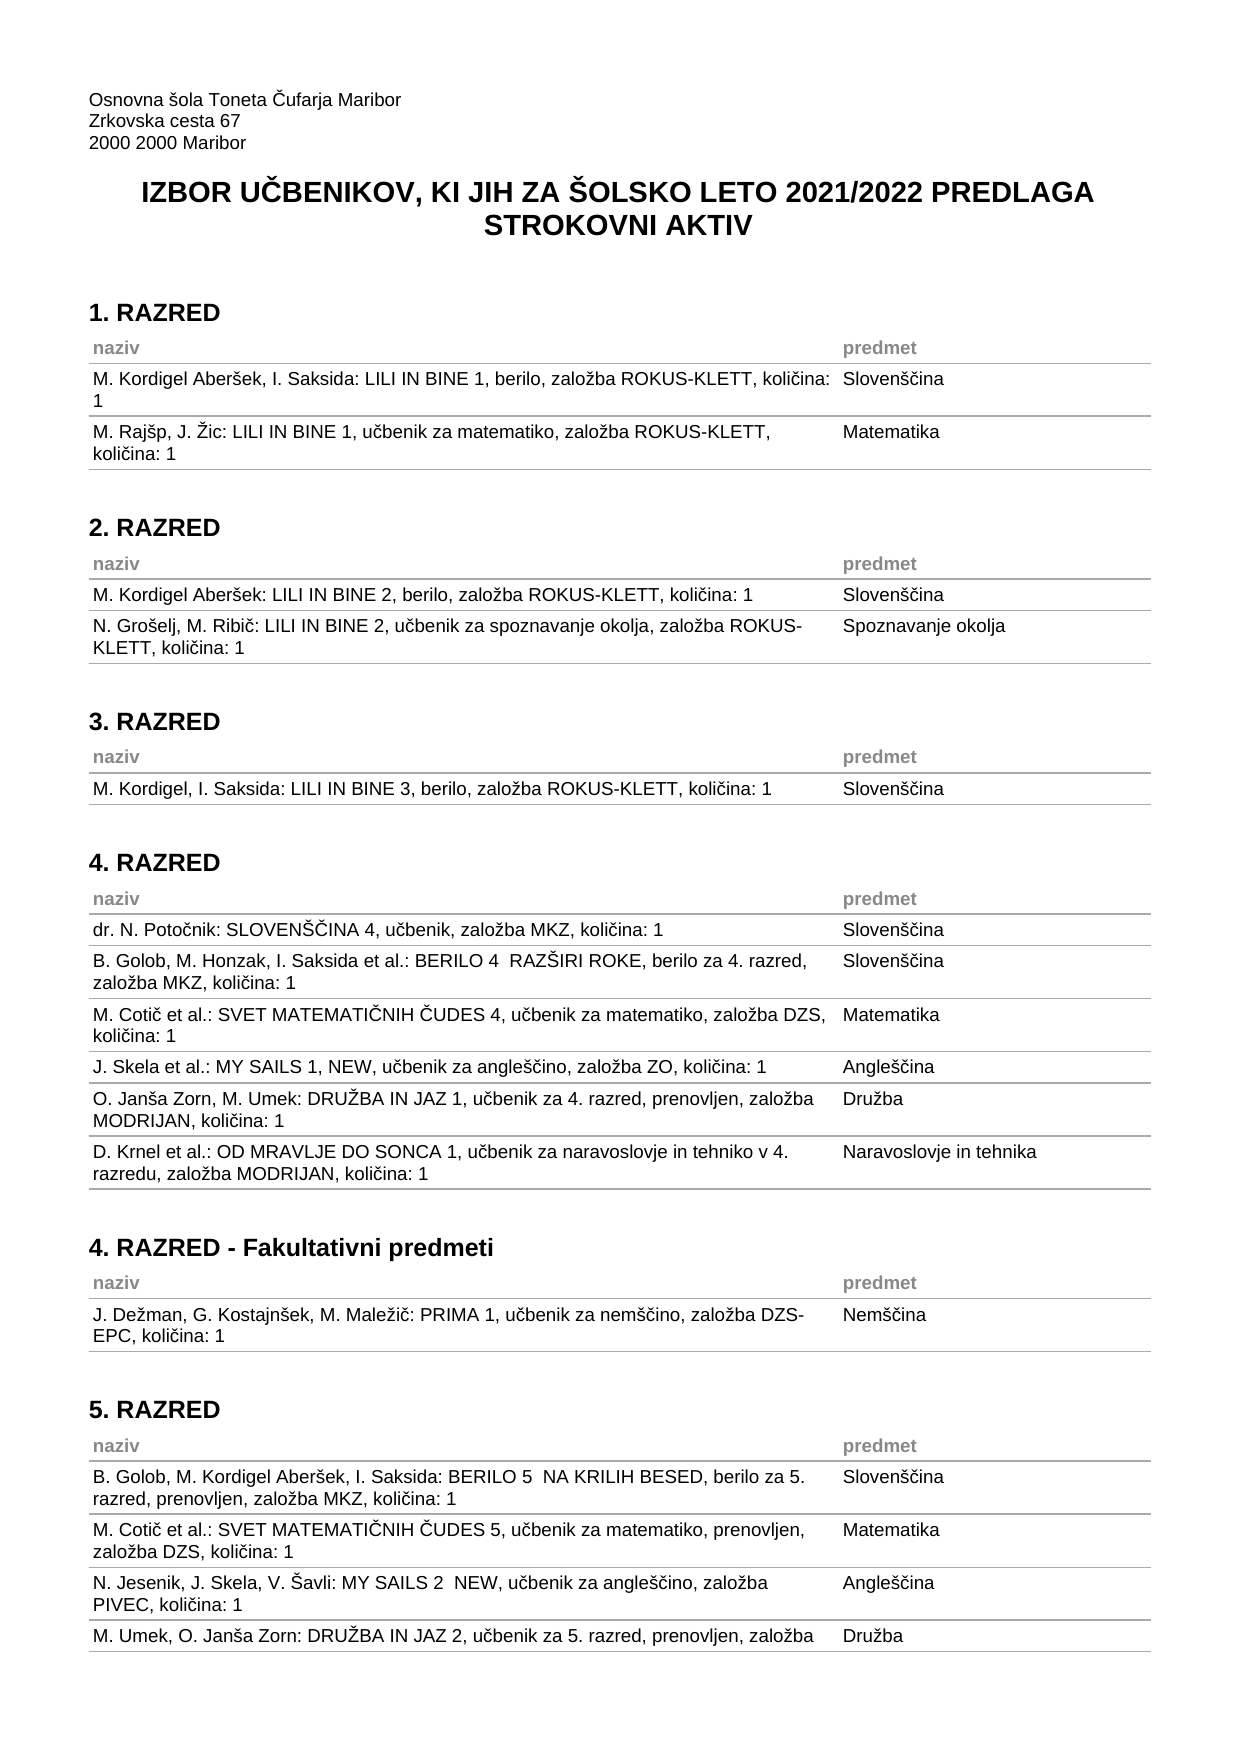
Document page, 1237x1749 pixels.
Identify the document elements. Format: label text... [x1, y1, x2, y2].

table_cell Slovenščina [839, 915, 1151, 944]
table_cell J. Dežman, G. Kostajnšek, M. Maležič: PRIMA 1, učbenik za nemščino, založba DZS-EPC, količina: 1 [89, 1299, 838, 1351]
table_cell Slovenščina [839, 580, 1151, 609]
table_cell dr. N. Potočnik: SLOVENŠČINA 4, učbenik, založba MKZ, količina: 1 [89, 915, 838, 944]
text Zrkovska cesta 67 [88, 110, 1148, 132]
text 2000 2000 Maribor [88, 132, 1148, 153]
table_header naziv [89, 548, 838, 578]
table_cell M. Kordigel, I. Saksida: LILI IN BINE 3, berilo, založba ROKUS-KLETT, količina: 1 [89, 774, 838, 803]
table_cell Matematika [839, 417, 1151, 468]
text 2. RAZRED [88, 513, 1148, 542]
table_header naziv [89, 333, 838, 362]
table_header naziv [89, 742, 838, 772]
text 4. RAZRED [88, 848, 1148, 877]
table_header naziv [89, 1430, 838, 1460]
table_header naziv [89, 1268, 838, 1298]
table_header predmet [839, 742, 1151, 772]
text 5. RAZRED [88, 1395, 1148, 1424]
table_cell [89, 1621, 838, 1651]
table_cell Slovenščina [839, 364, 1151, 415]
table_cell Naravoslovje in tehnika [839, 1137, 1151, 1188]
table_cell M. Cotič et al.: SVET MATEMATIČNIH ČUDES 4, učbenik za matematiko, založba DZS, količina: 1 [89, 999, 838, 1051]
table_header naziv [89, 883, 838, 913]
table_cell Slovenščina [839, 1462, 1151, 1513]
text IZBOR UČBENIKOV, KI JIH ZA ŠOLSKO LETO 2021/2022 PREDLAGA STROKOVNI AKTIV [88, 175, 1148, 242]
table_cell Matematika [839, 1515, 1151, 1566]
table_header predmet [839, 333, 1151, 362]
table_cell B. Golob, M. Honzak, I. Saksida et al.: BERILO 4 RAZŠIRI ROKE, berilo za 4. razred, založba MKZ, količina: 1 [89, 946, 838, 998]
table_cell Angleščina [839, 1568, 1151, 1619]
text 3. RAZRED [88, 707, 1148, 736]
table_cell M. Kordigel Aberšek, I. Saksida: LILI IN BINE 1, berilo, založba ROKUS-KLETT, količina: 1 [89, 364, 838, 415]
text 4. RAZRED - Fakultativni predmeti [88, 1233, 1148, 1262]
table_cell B. Golob, M. Kordigel Aberšek, I. Saksida: BERILO 5 NA KRILIH BESED, berilo za 5. razred, prenovljen, založba MKZ, količina: 1 [89, 1462, 838, 1513]
table_cell J. Skela et al.: MY SAILS 1, NEW, učbenik za angleščino, založba ZO, količina: 1 [89, 1052, 838, 1082]
table_cell Družba [839, 1084, 1151, 1135]
table_cell Matematika [839, 999, 1151, 1051]
table_cell Slovenščina [839, 946, 1151, 998]
table_header predmet [839, 1268, 1151, 1298]
table_header predmet [839, 883, 1151, 913]
table_cell D. Krnel et al.: OD MRAVLJE DO SONCA 1, učbenik za naravoslovje in tehniko v 4. razredu, založba MODRIJAN, količina: 1 [89, 1137, 838, 1188]
table_cell N. Grošelj, M. Ribič: LILI IN BINE 2, učbenik za spoznavanje okolja, založba ROKUS-KLETT, količina: 1 [89, 611, 838, 662]
table_cell M. Rajšp, J. Žic: LILI IN BINE 1, učbenik za matematiko, založba ROKUS-KLETT, količina: 1 [89, 417, 838, 468]
text 1. RAZRED [88, 297, 1148, 326]
table_header predmet [839, 548, 1151, 578]
table_header predmet [839, 1430, 1151, 1460]
table_cell Angleščina [839, 1052, 1151, 1082]
table_cell Družba [839, 1621, 1151, 1651]
table_cell M. Kordigel Aberšek: LILI IN BINE 2, berilo, založba ROKUS-KLETT, količina: 1 [89, 580, 838, 609]
text Osnovna šola Toneta Čufarja Maribor [88, 88, 1148, 110]
table_cell O. Janša Zorn, M. Umek: DRUŽBA IN JAZ 1, učbenik za 4. razred, prenovljen, založba MODRIJAN, količina: 1 [89, 1084, 838, 1135]
table_cell Nemščina [839, 1299, 1151, 1351]
table_cell Slovenščina [839, 774, 1151, 803]
table_cell Spoznavanje okolja [839, 611, 1151, 662]
table_cell N. Jesenik, J. Skela, V. Šavli: MY SAILS 2 NEW, učbenik za angleščino, založba PIVEC, količina: 1 [89, 1568, 838, 1619]
table_cell M. Cotič et al.: SVET MATEMATIČNIH ČUDES 5, učbenik za matematiko, prenovljen, založba DZS, količina: 1 [89, 1515, 838, 1566]
